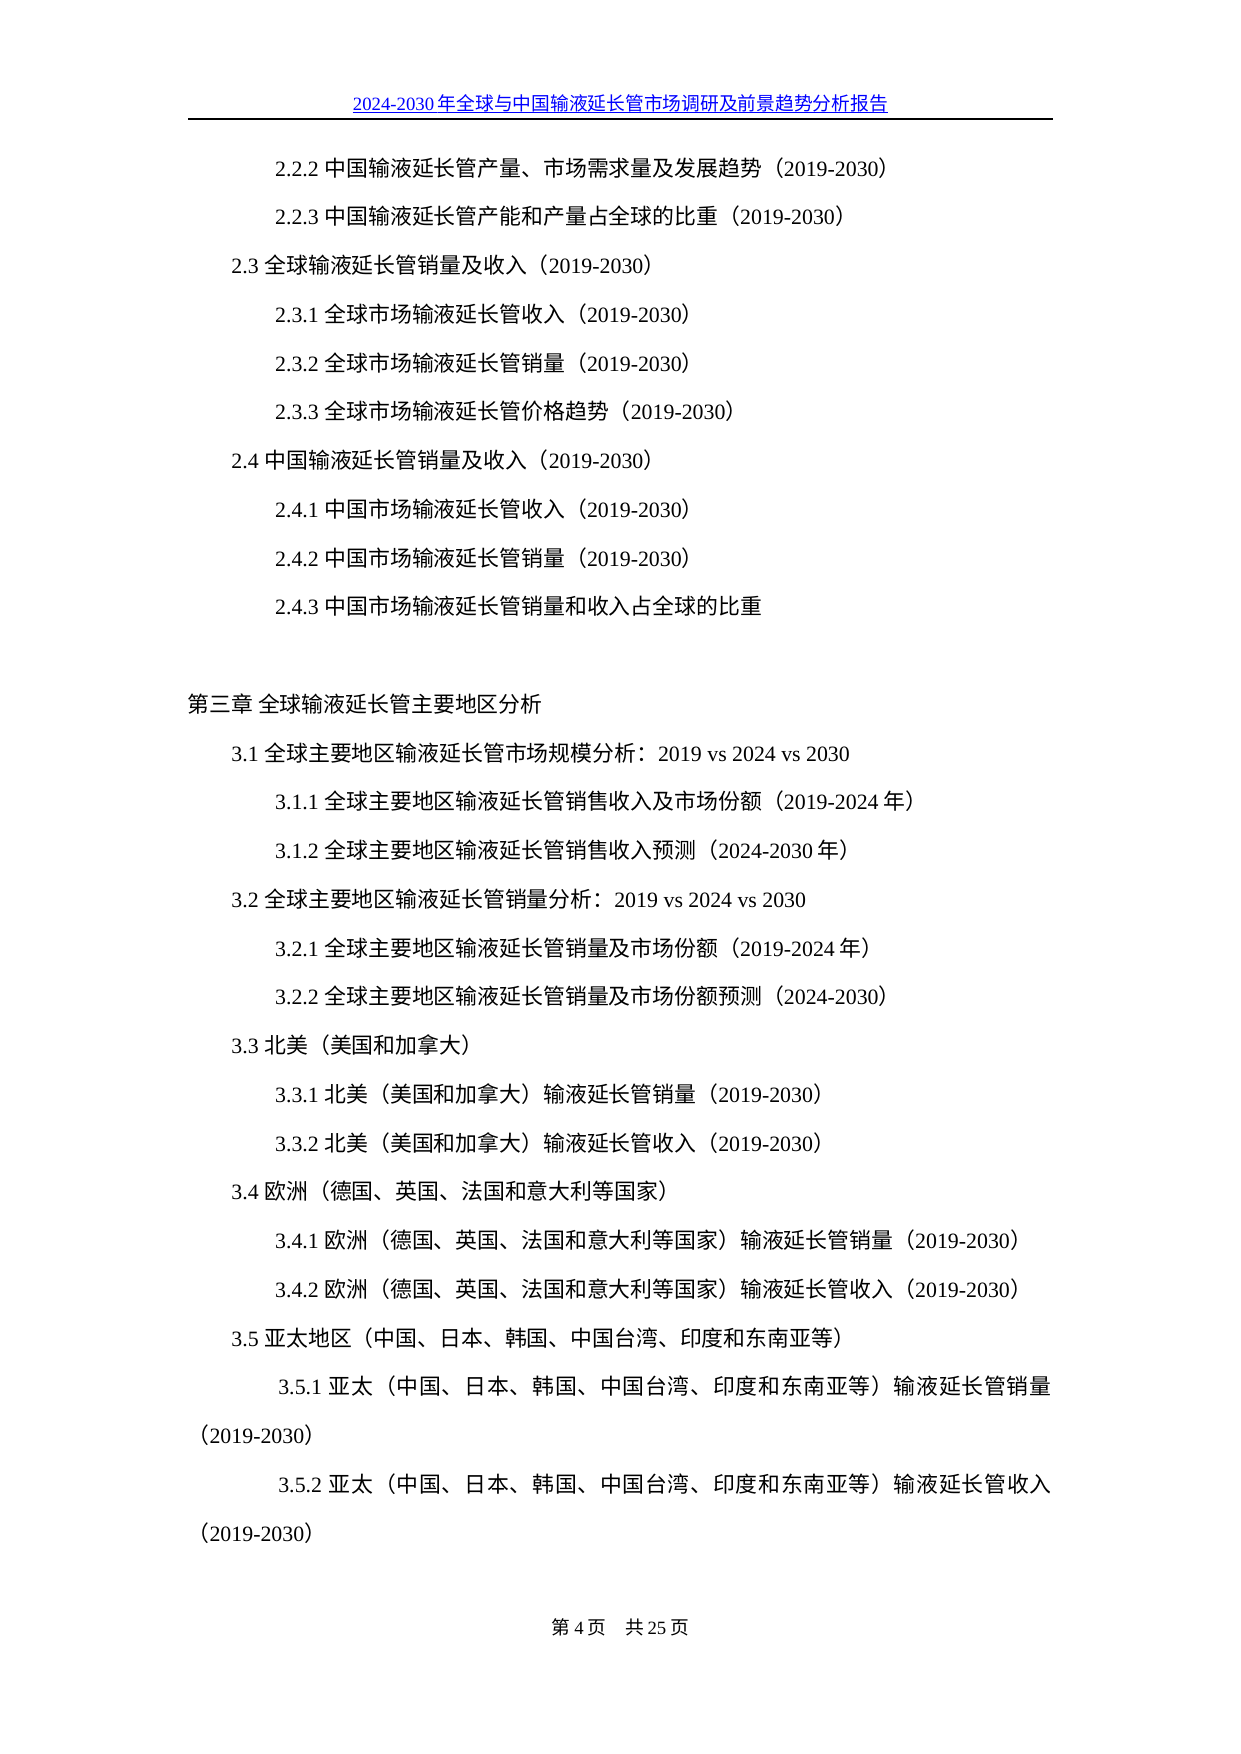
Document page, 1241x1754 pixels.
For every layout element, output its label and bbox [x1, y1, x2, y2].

text [187, 150, 1053, 1548]
